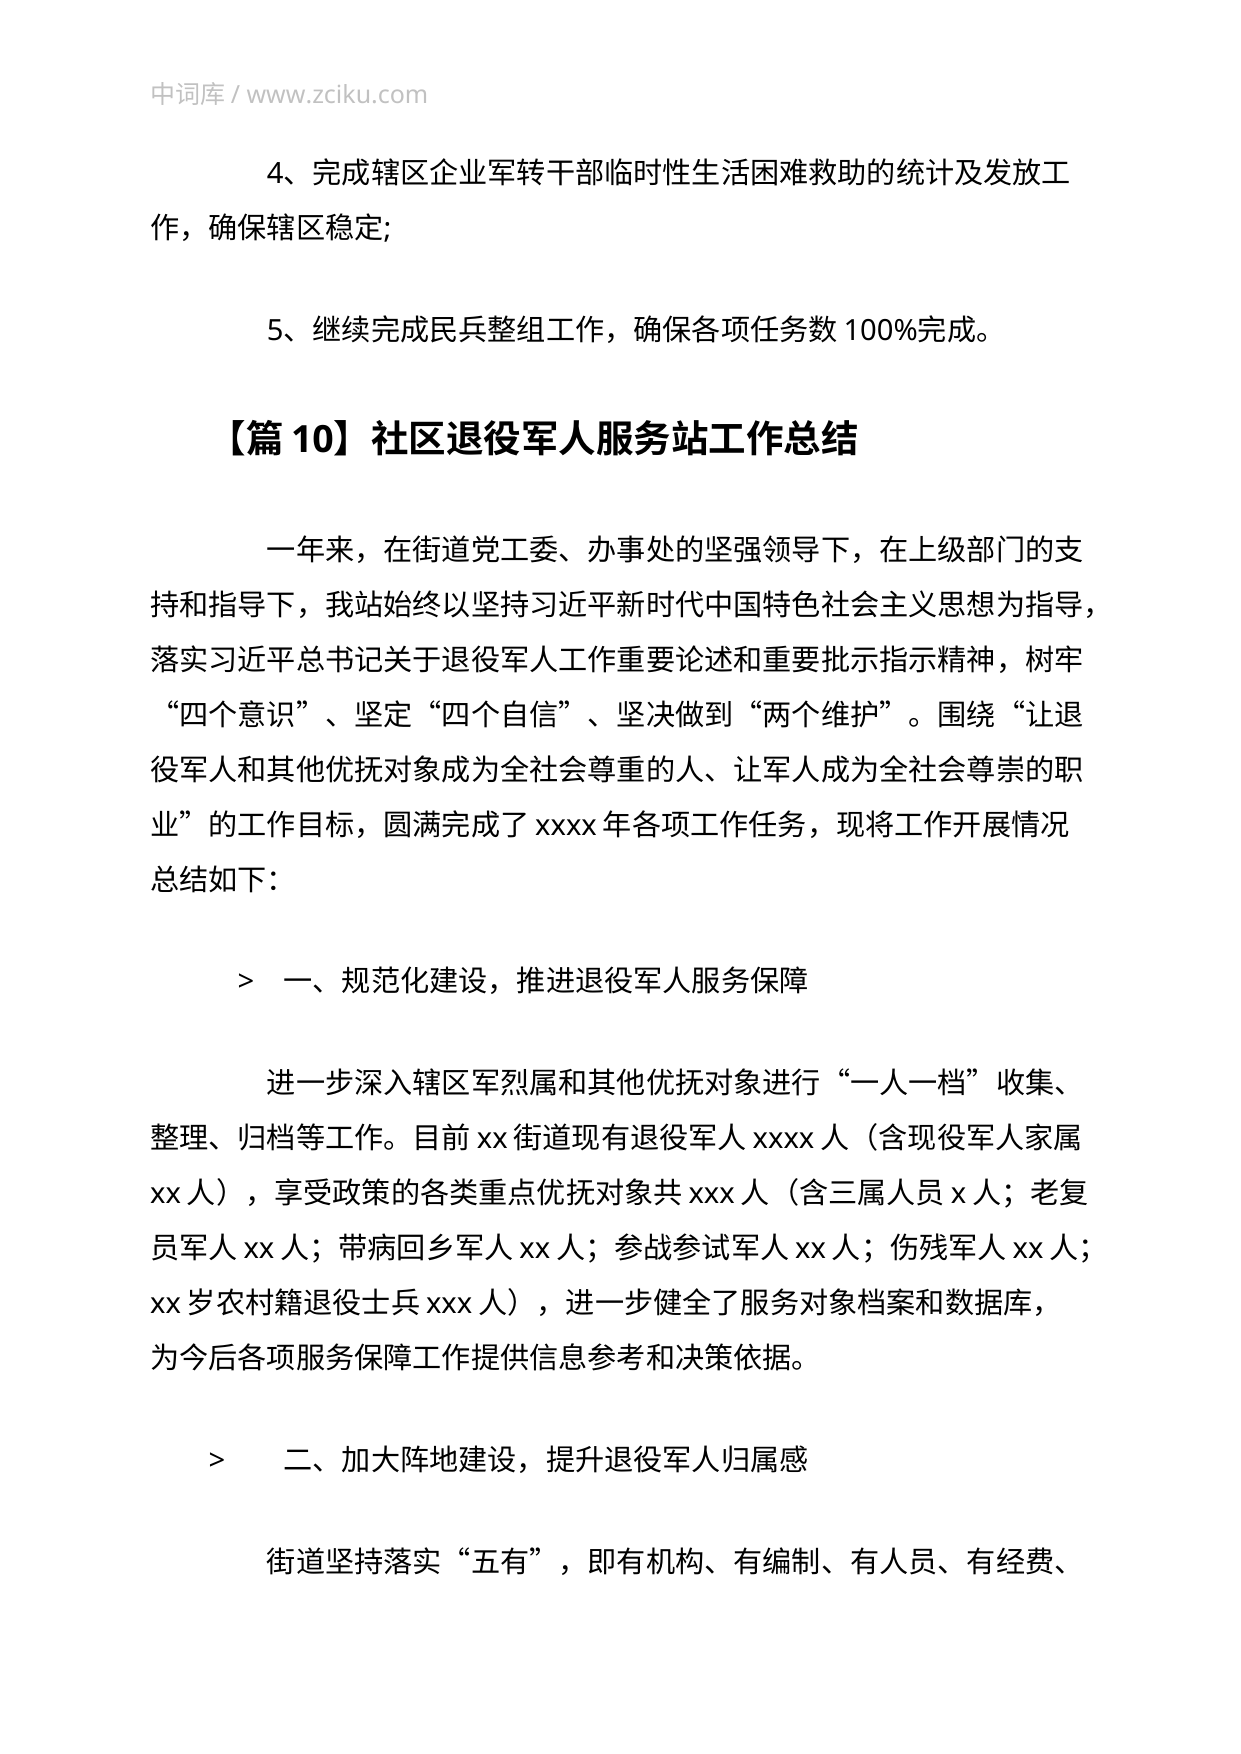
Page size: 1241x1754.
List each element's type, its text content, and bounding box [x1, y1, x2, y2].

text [150, 1538, 1090, 1581]
text 一年来，在街道党工委、办事处的坚强领导下，在上级部门的支持和指导下，我站始终以坚持习近平新时代中国特色社会主义思想为指导，落实习近平总书记关于退役军人工作重要论述和重要批示指示精神，树牢“四个意识”、坚定“四个自信”、坚决做到“两个维护”。围绕“让退役军人和其他优抚对象成为全社会尊重的人、让军人成为全社会尊崇的职业”的工作目标，圆满完成了xxxx年各项工作任务，现将工作开展情况总结如下： [150, 527, 1090, 898]
text 【篇10】社区退役军人服务站工作总结 [150, 409, 1090, 463]
text 进一步深入辖区军烈属和其他优抚对象进行“一人一档”收集、整理、归档等工作。目前xx街道现有退役军人xxxx人（含现役军人家属xx人），享受政策的各类重点优抚对象共xxx人（含三属人员x人；老复员军人xx人；带病回乡军人xx人；参战参试军人xx人；伤残军人xx人；xx岁农村籍退役士兵xxx人），进一步健全了服务对象档案和数据库，为今后各项服务保障工作提供信息参考和决策依据。 [150, 1060, 1090, 1377]
text > 一、规范化建设，推进退役军人服务保障 [150, 958, 1090, 1000]
text > 二、加大阵地建设，提升退役军人归属感 [150, 1436, 1090, 1479]
text 5、继续完成民兵整组工作，确保各项任务数100%完成。 [150, 307, 1090, 349]
text 4、完成辖区企业军转干部临时性生活困难救助的统计及发放工作，确保辖区稳定; [150, 150, 1090, 247]
